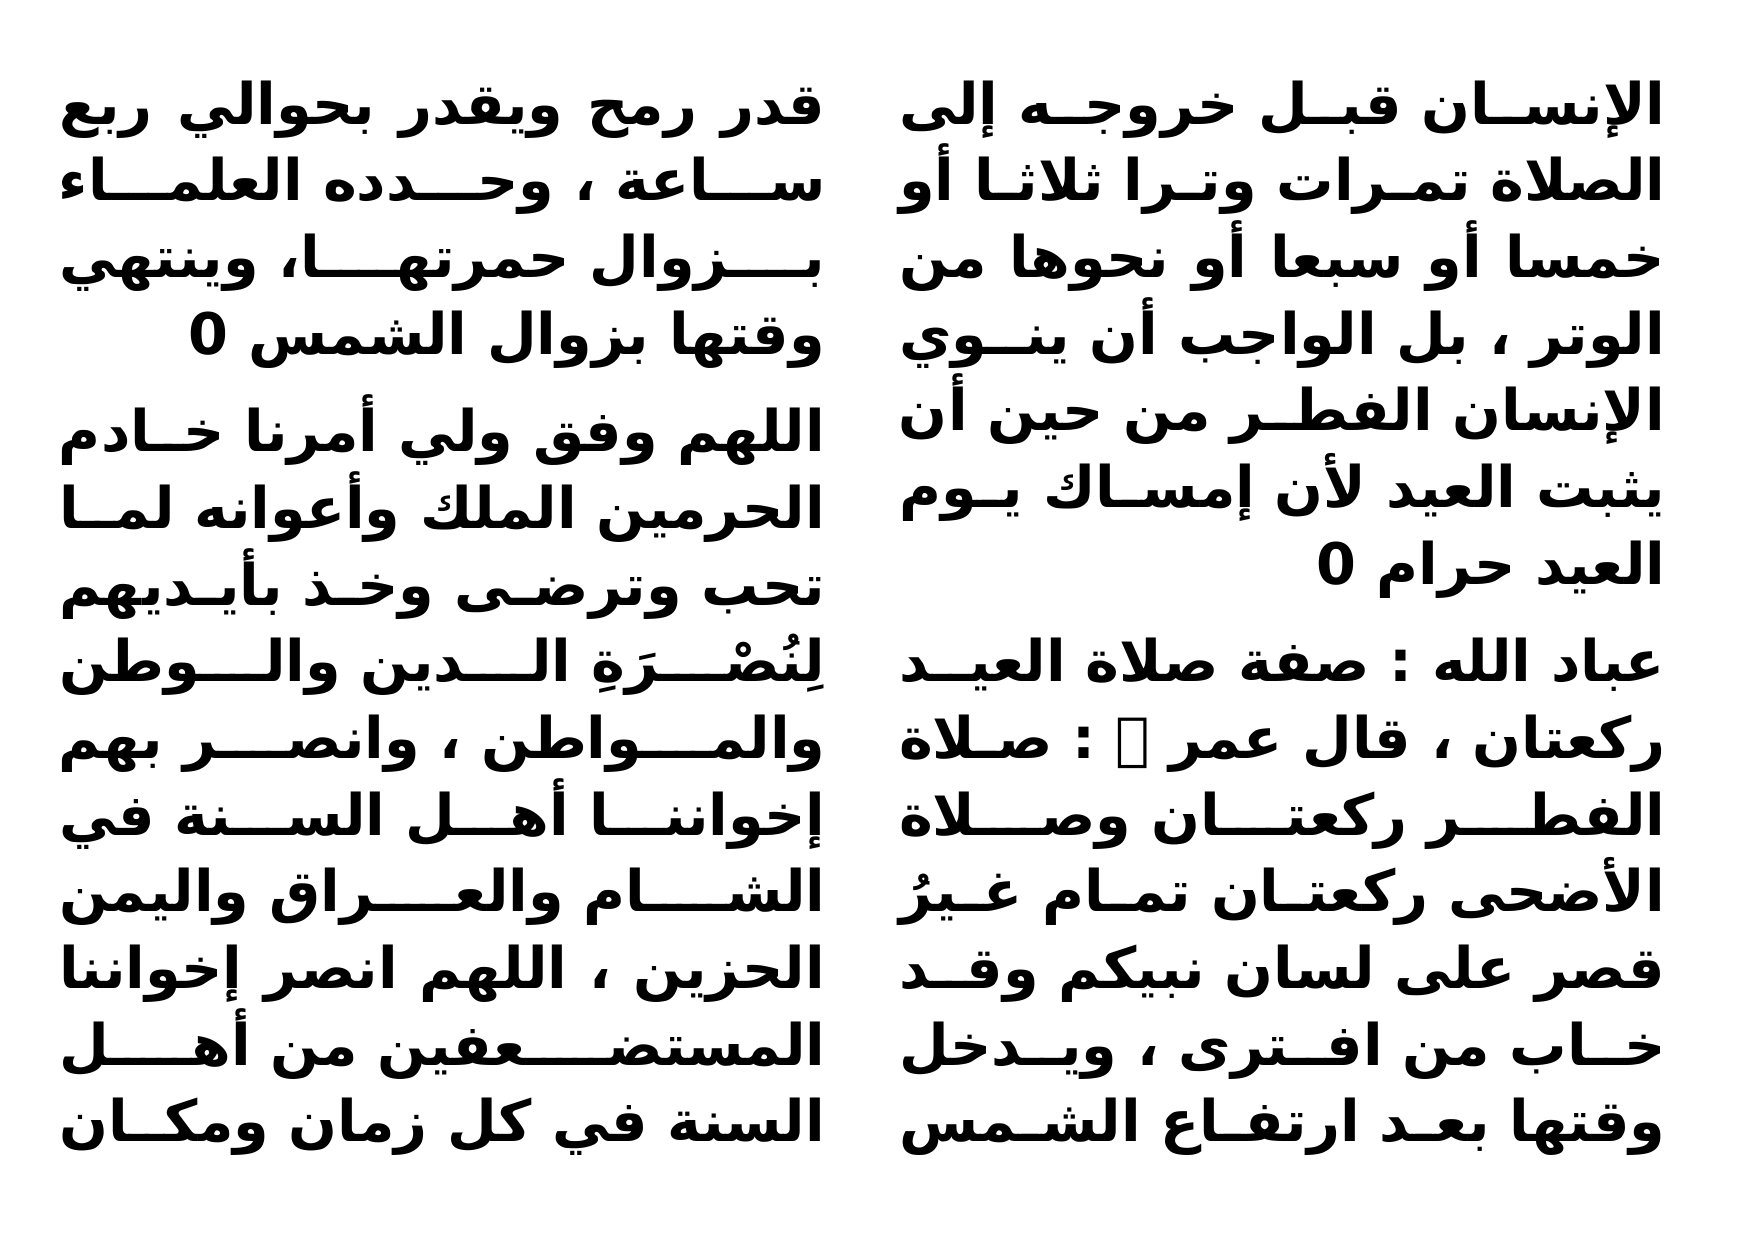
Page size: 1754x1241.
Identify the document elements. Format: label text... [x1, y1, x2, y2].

text عباد الله : صفة صلاة العيد ركعتان ، قال عمر : صلاة الفطر ركعتان وصلاة الأضحى ركعتان تمام غيرُ قصر على لسان نبيكم وقد خاب من افترى ، ويدخل وقتها بعد ارتفاع الشمس قدر رمح ويقدر بحوالي ربع ساعة ، وحدده العلماء بزوال حمرتها، وينتهي وقتها بزوال الشمس 0 [59, 71, 825, 367]
text عباد الله : صفة صلاة العيد ركعتان ، قال عمر : صلاة الفطر ركعتان وصلاة الأضحى ركعتان تمام غيرُ قصر على لسان نبيكم وقد خاب من افترى ، ويدخل وقتها بعد ارتفاع الشمس قدر رمح ويقدر بحوالي ربع ساعة ، وحدده العلماء بزوال حمرتها، وينتهي وقتها بزوال الشمس 0 [899, 628, 1665, 1155]
